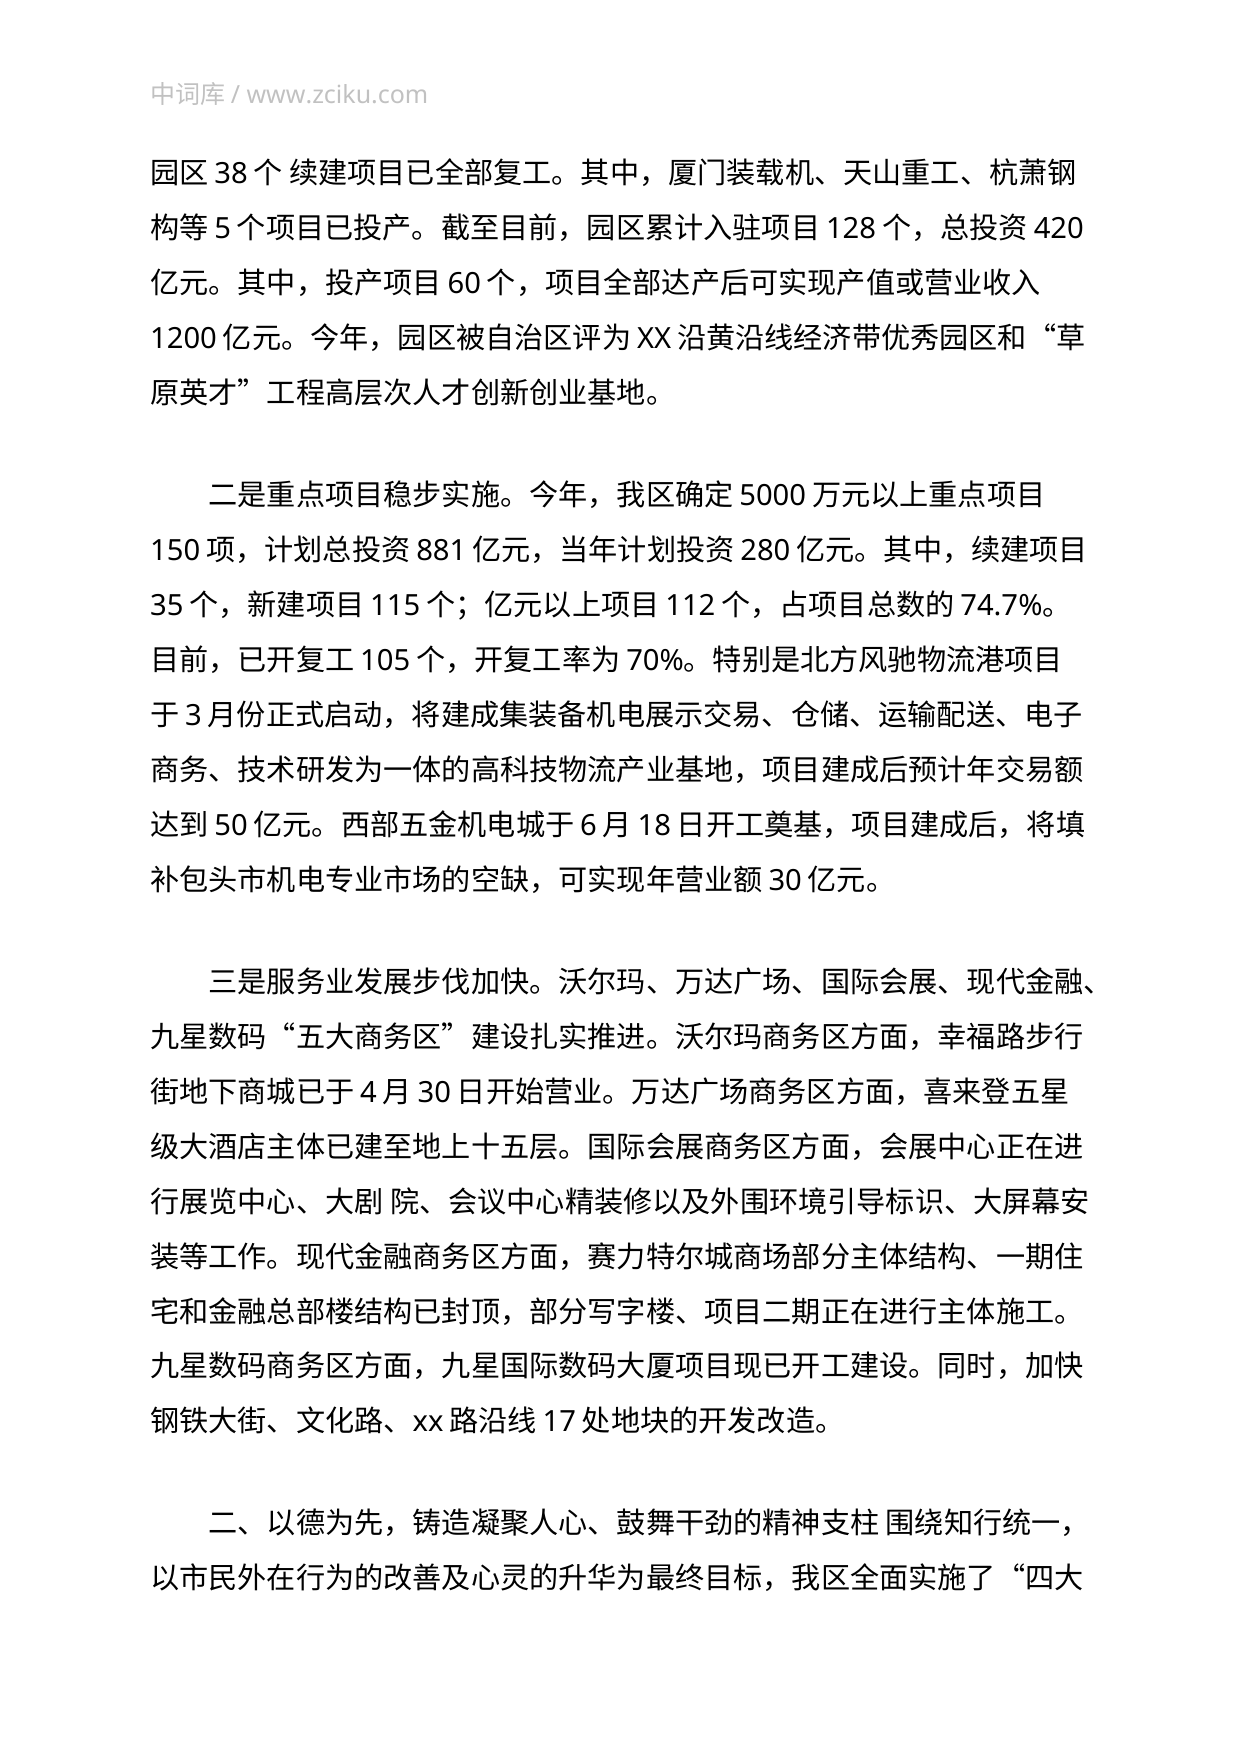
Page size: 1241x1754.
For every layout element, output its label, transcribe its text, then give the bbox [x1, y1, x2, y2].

text 三是服务业发展步伐加快。沃尔玛、万达广场、国际会展、现代金融、九星数码“五大商务区”建设扎实推进。沃尔玛商务区方面，幸福路步行街地下商城已于4月30日开始营业。万达广场商务区方面，喜来登五星级大酒店主体已建至地上十五层。国际会展商务区方面，会展中心正在进行展览中心、大剧 院、会议中心精装修以及外围环境引导标识、大屏幕安装等工作。现代金融商务区方面，赛力特尔城商场部分主体结构、一期住宅和金融总部楼结构已封顶，部分写字楼、项目二期正在进行主体施工。九星数码商务区方面，九星国际数码大厦项目现已开工建设。同时，加快钢铁大街、文化路、xx路沿线17处地块的开发改造。 [150, 959, 1090, 1440]
text 二是重点项目稳步实施。今年，我区确定5000万元以上重点项目150项，计划总投资881亿元，当年计划投资280亿元。其中，续建项目35个，新建项目115个；亿元以上项目112个，占项目总数的74.7%。目前，已开复工105个，开复工率为70%。特别是北方风驰物流港项目于3月份正式启动，将建成集装备机电展示交易、仓储、运输配送、电子商务、技术研发为一体的高科技物流产业基地，项目建成后预计年交易额达到50亿元。西部五金机电城于6月18日开工奠基，项目建成后，将填补包头市机电专业市场的空缺，可实现年营业额30亿元。 [150, 472, 1090, 899]
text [150, 1500, 1090, 1597]
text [150, 150, 1090, 412]
